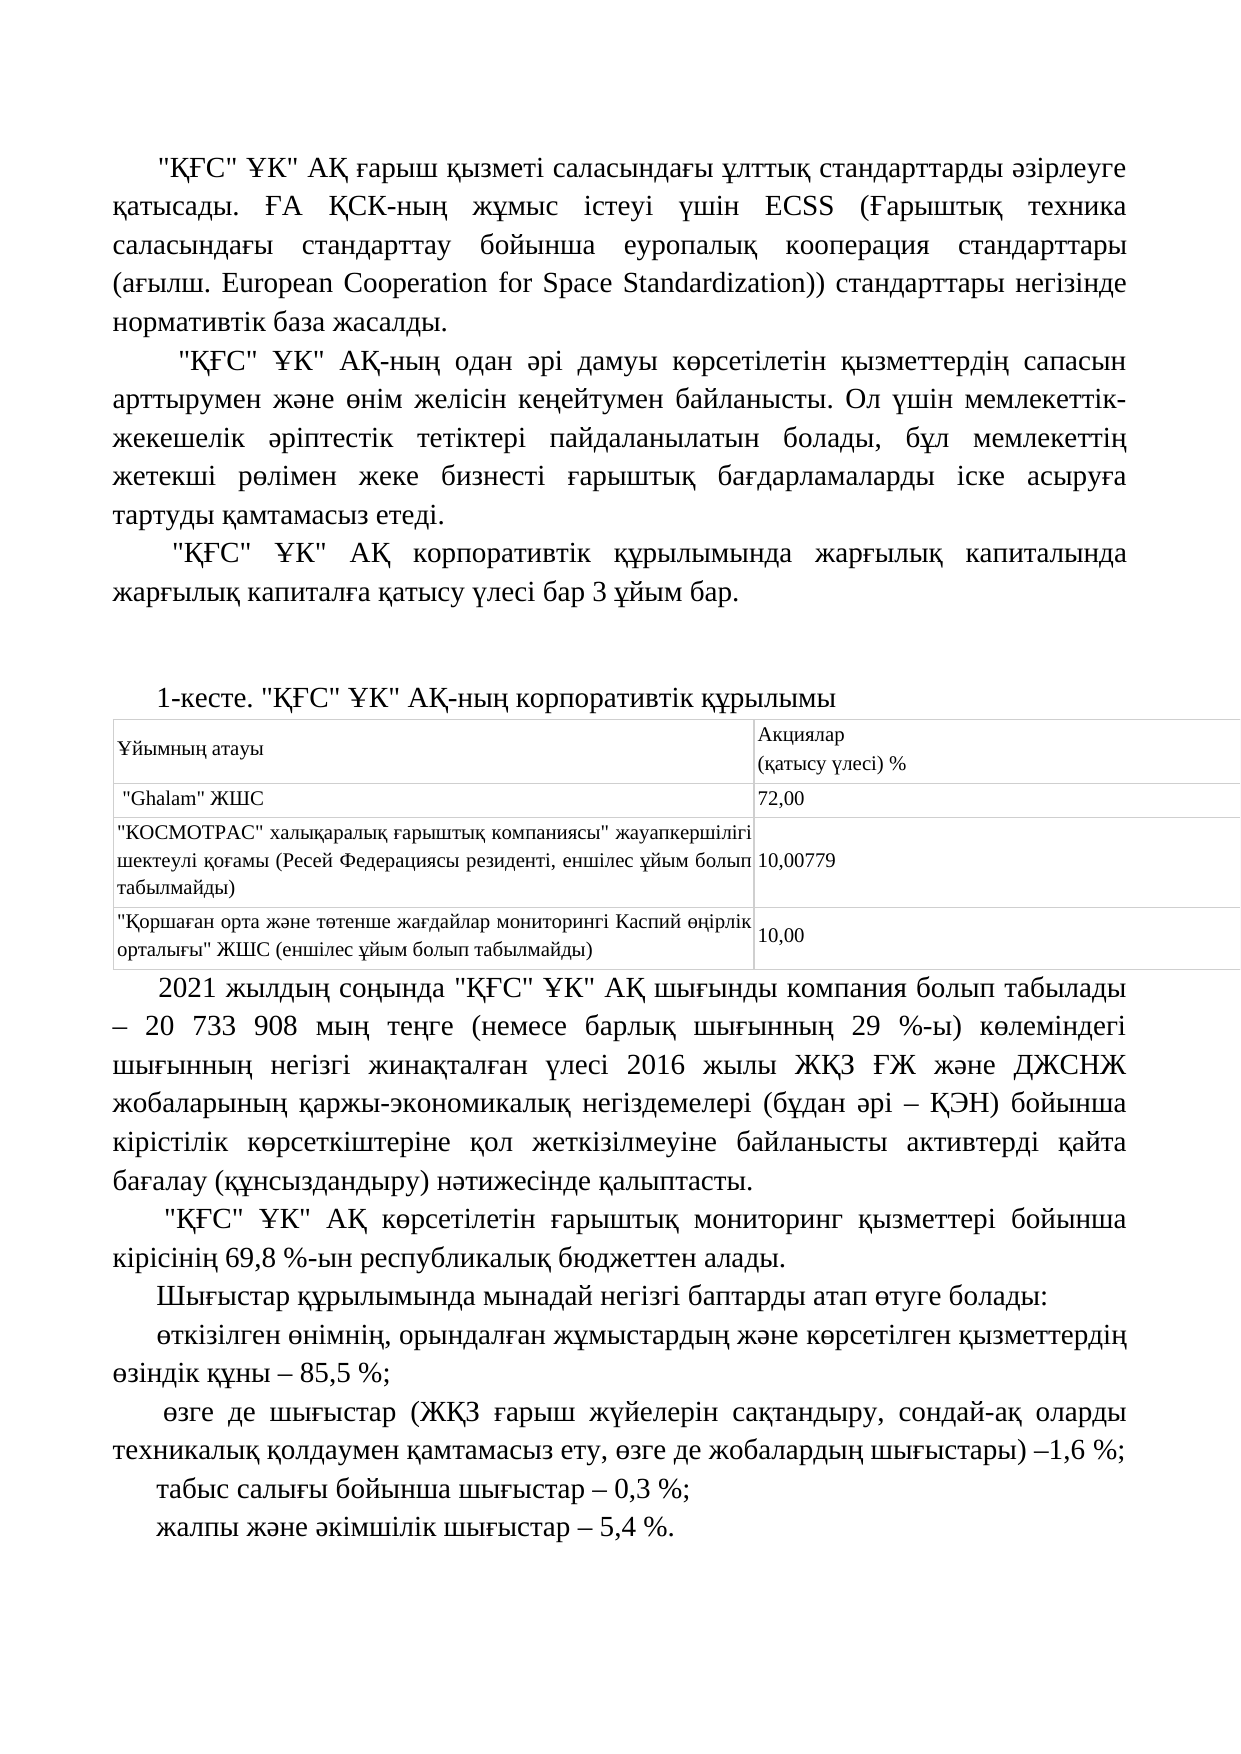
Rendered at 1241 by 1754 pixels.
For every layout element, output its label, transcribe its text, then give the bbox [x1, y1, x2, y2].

text өткізілген өнімнің, орындалған жұмыстардың және көрсетілген қызметтердің өзіндік құны – 85,5 %; [112, 1317, 1128, 1389]
table_cell "Қоршаған орта және төтенше жағдайлар мониторингі Каспий өңірлік орталығы" ЖШС (еншілес ұйым болып табылмайды) [114, 908, 753, 969]
table_header Ұйымның атауы [114, 720, 753, 783]
text "ҚҒС" ҰК" АҚ корпоративтік құрылымында жарғылық капиталында жарғылық капиталға қатысу үлесі бар 3 ұйым бар. [112, 535, 1128, 607]
text "ҚҒС" ҰК" АҚ көрсетілетін ғарыштық мониторинг қызметтері бойынша кірісінің 69,8 %-ын республикалық бюджеттен алады. [112, 1201, 1128, 1273]
table_cell "Ghalam" ЖШС [114, 784, 753, 817]
text "ҚҒС" ҰК" АҚ-ның одан әрі дамуы көрсетілетін қызметтердің сапасын арттырумен және өнім желісін кеңейтумен байланысты. Ол үшін мемлекеттік-жекешелік әріптестік тетіктері пайдаланылатын болады, бұл мемлекеттің жетекші рөлімен жеке бизнесті ғарыштық бағдарламаларды іске асыруға тартуды қамтамасыз етеді. [112, 343, 1128, 530]
text табыс салығы бойынша шығыстар – 0,3 %; [112, 1471, 1128, 1504]
table_cell 10,00779 [755, 818, 1240, 907]
table_cell 10,00 [755, 908, 1240, 969]
table_cell "КОСМОТРАС" халықаралық ғарыштық компаниясы" жауапкершілігі шектеулі қоғамы (Ресей Федерациясы резиденті, еншілес ұйым болып табылмайды) [114, 818, 753, 907]
text 2021 жылдың соңында "ҚҒС" ҰК" АҚ шығынды компания болып табылады – 20 733 908 мың теңге (немесе барлық шығынның 29 %-ы) көлеміндегі шығынның негізгі жинақталған үлесі 2016 жылы ЖҚЗ ҒЖ және ДЖСНЖ жобаларының қаржы-экономикалық негіздемелері (бұдан әрі – ҚЭН) бойынша кірістілік көрсеткіштеріне қол жеткізілмеуіне байланысты активтерді қайта бағалау (құнсыздандыру) нәтижесінде қалыптасты. [112, 970, 1128, 1196]
text "ҚҒС" ҰК" АҚ ғарыш қызметі саласындағы ұлттық стандарттарды әзірлеуге қатысады. ҒА ҚСК-ның жұмыс істеуі үшін ECSS (Ғарыштық техника саласындағы стандарттау бойынша еуропалық кооперация стандарттары (ағылш. European Cooperation for Space Standardization)) стандарттары негізінде нормативтік база жасалды. [112, 150, 1128, 338]
table_header Акциялар (қатысу үлесі) % [755, 720, 1240, 783]
text өзге де шығыстар (ЖҚЗ ғарыш жүйелерін сақтандыру, сондай-ақ оларды техникалық қолдаумен қамтамасыз ету, өзге де жобалардың шығыстары) –1,6 %; [112, 1394, 1128, 1466]
text 1-кесте. "ҚҒС" ҰК" АҚ-ның корпоративтік құрылымы [112, 680, 1128, 714]
table_cell 72,00 [755, 784, 1240, 817]
text Шығыстар құрылымында мынадай негізгі баптарды атап өтуге болады: [112, 1278, 1128, 1312]
text жалпы және әкімшілік шығыстар – 5,4 %. [112, 1509, 1128, 1543]
